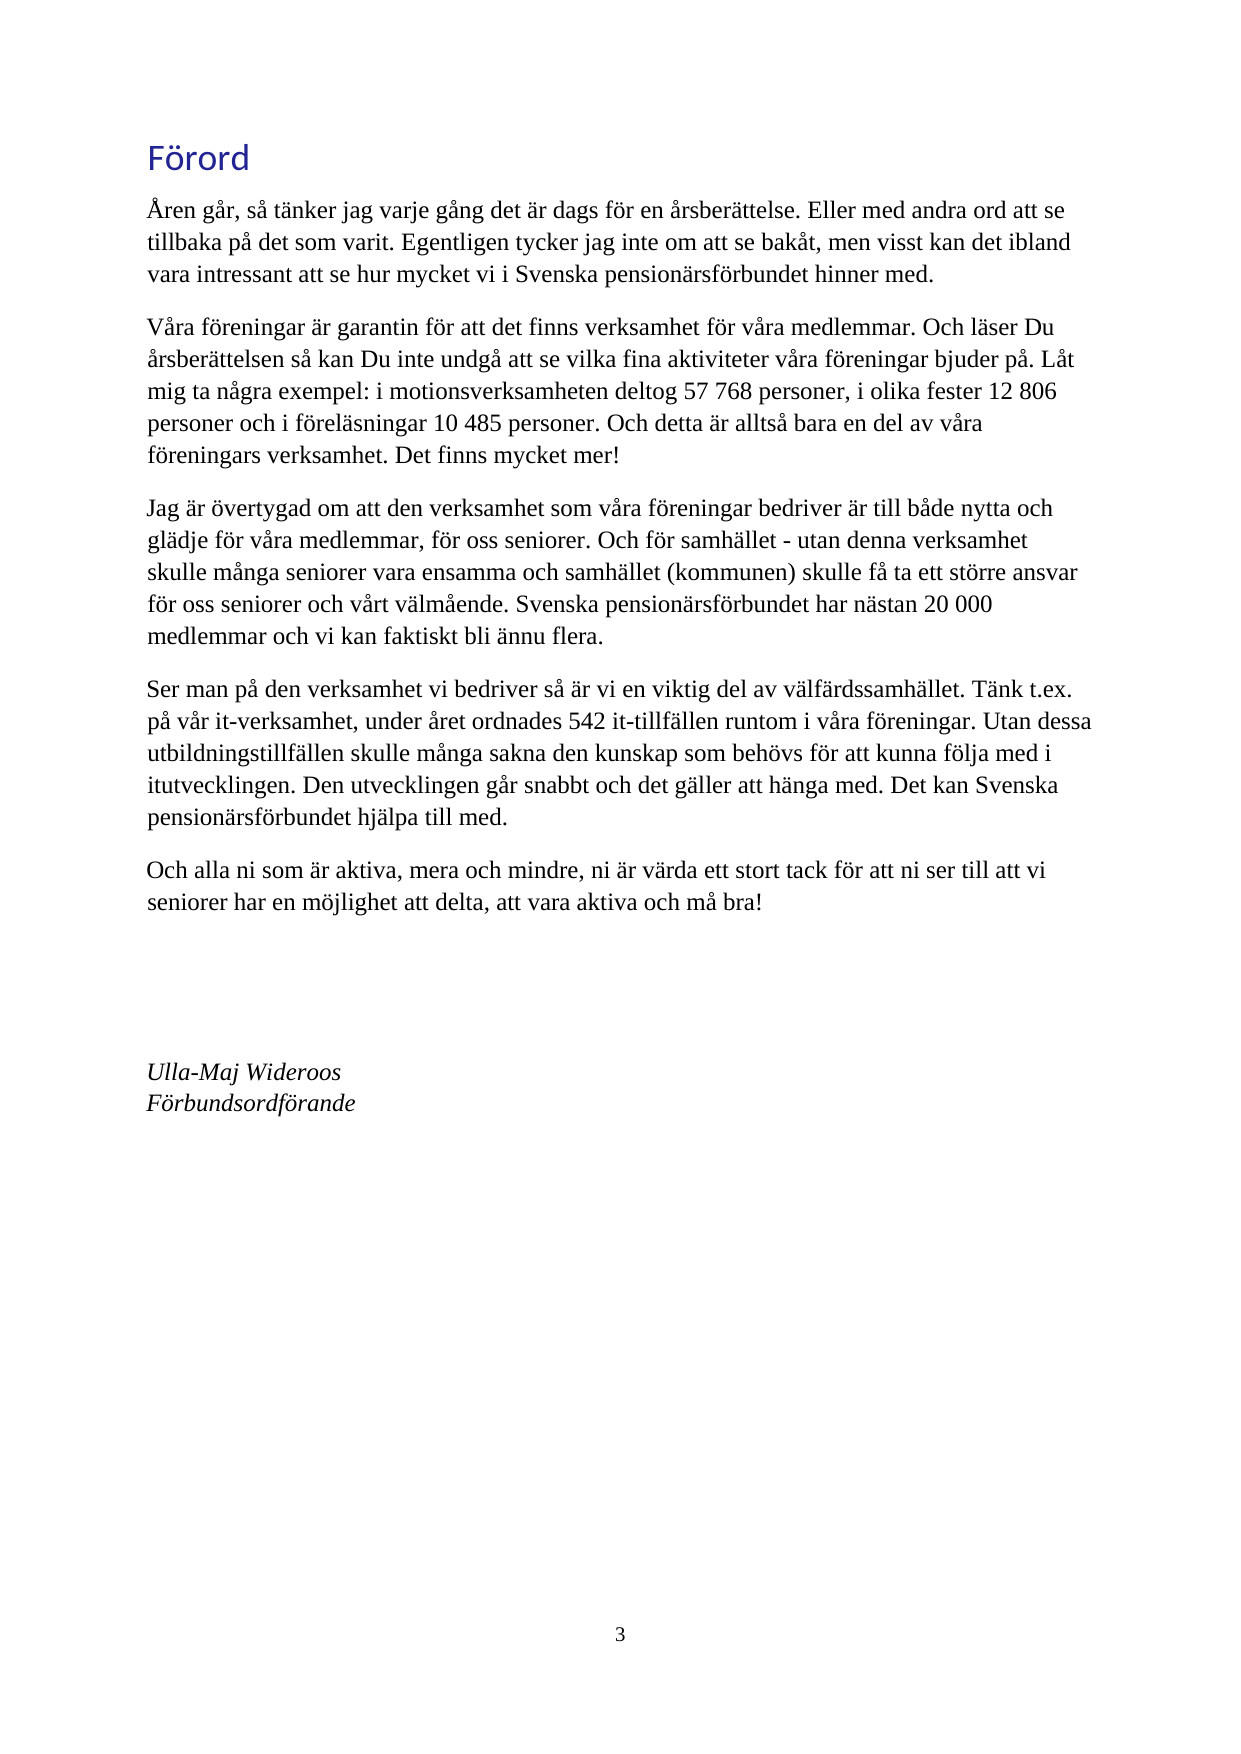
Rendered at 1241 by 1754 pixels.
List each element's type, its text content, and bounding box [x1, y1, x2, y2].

text Ulla-Maj Wideroos [146, 1057, 1092, 1086]
text Och alla ni som är aktiva, mera och mindre, ni är värda ett stort tack för att ni ser till att vi seniorer har en möjlighet att delta, att vara aktiva och må bra! [146, 855, 1092, 916]
text Förbundsordförande [146, 1088, 1092, 1117]
text Våra föreningar är garantin för att det finns verksamhet för våra medlemmar. Och läser Du årsberättelsen så kan Du inte undgå att se vilka fina aktiviteter våra föreningar bjuder på. Låt mig ta några exempel: i motionsverksamheten deltog 57 768 personer, i olika fester 12 806 personer och i föreläsningar 10 485 personer. Och detta är alltså bara en del av våra föreningars verksamhet. Det finns mycket mer! [146, 312, 1092, 469]
text Ser man på den verksamhet vi bedriver så är vi en viktig del av välfärdssamhället. Tänk t.ex. på vår it-verksamhet, under året ordnades 542 it-tillfällen runtom i våra föreningar. Utan dessa utbildningstillfällen skulle många sakna den kunskap som behövs för att kunna följa med i itutvecklingen. Den utvecklingen går snabbt och det gäller att hänga med. Det kan Svenska pensionärsförbundet hjälpa till med. [146, 674, 1092, 831]
text Jag är övertygad om att den verksamhet som våra föreningar bedriver är till både nytta och glädje för våra medlemmar, för oss seniorer. Och för samhället - utan denna verksamhet skulle många seniorer vara ensamma och samhället (kommunen) skulle få ta ett större ansvar för oss seniorer och vårt välmående. Svenska pensionärsförbundet har nästan 20 000 medlemmar och vi kan faktiskt bli ännu flera. [146, 493, 1092, 650]
text Åren går, så tänker jag varje gång det är dags för en årsberättelse. Eller med andra ord att se tillbaka på det som varit. Egentligen tycker jag inte om att se bakåt, men visst kan det ibland vara intressant att se hur mycket vi i Svenska pensionärsförbundet hinner med. [146, 195, 1092, 288]
subtitle Förord [147, 134, 1092, 180]
